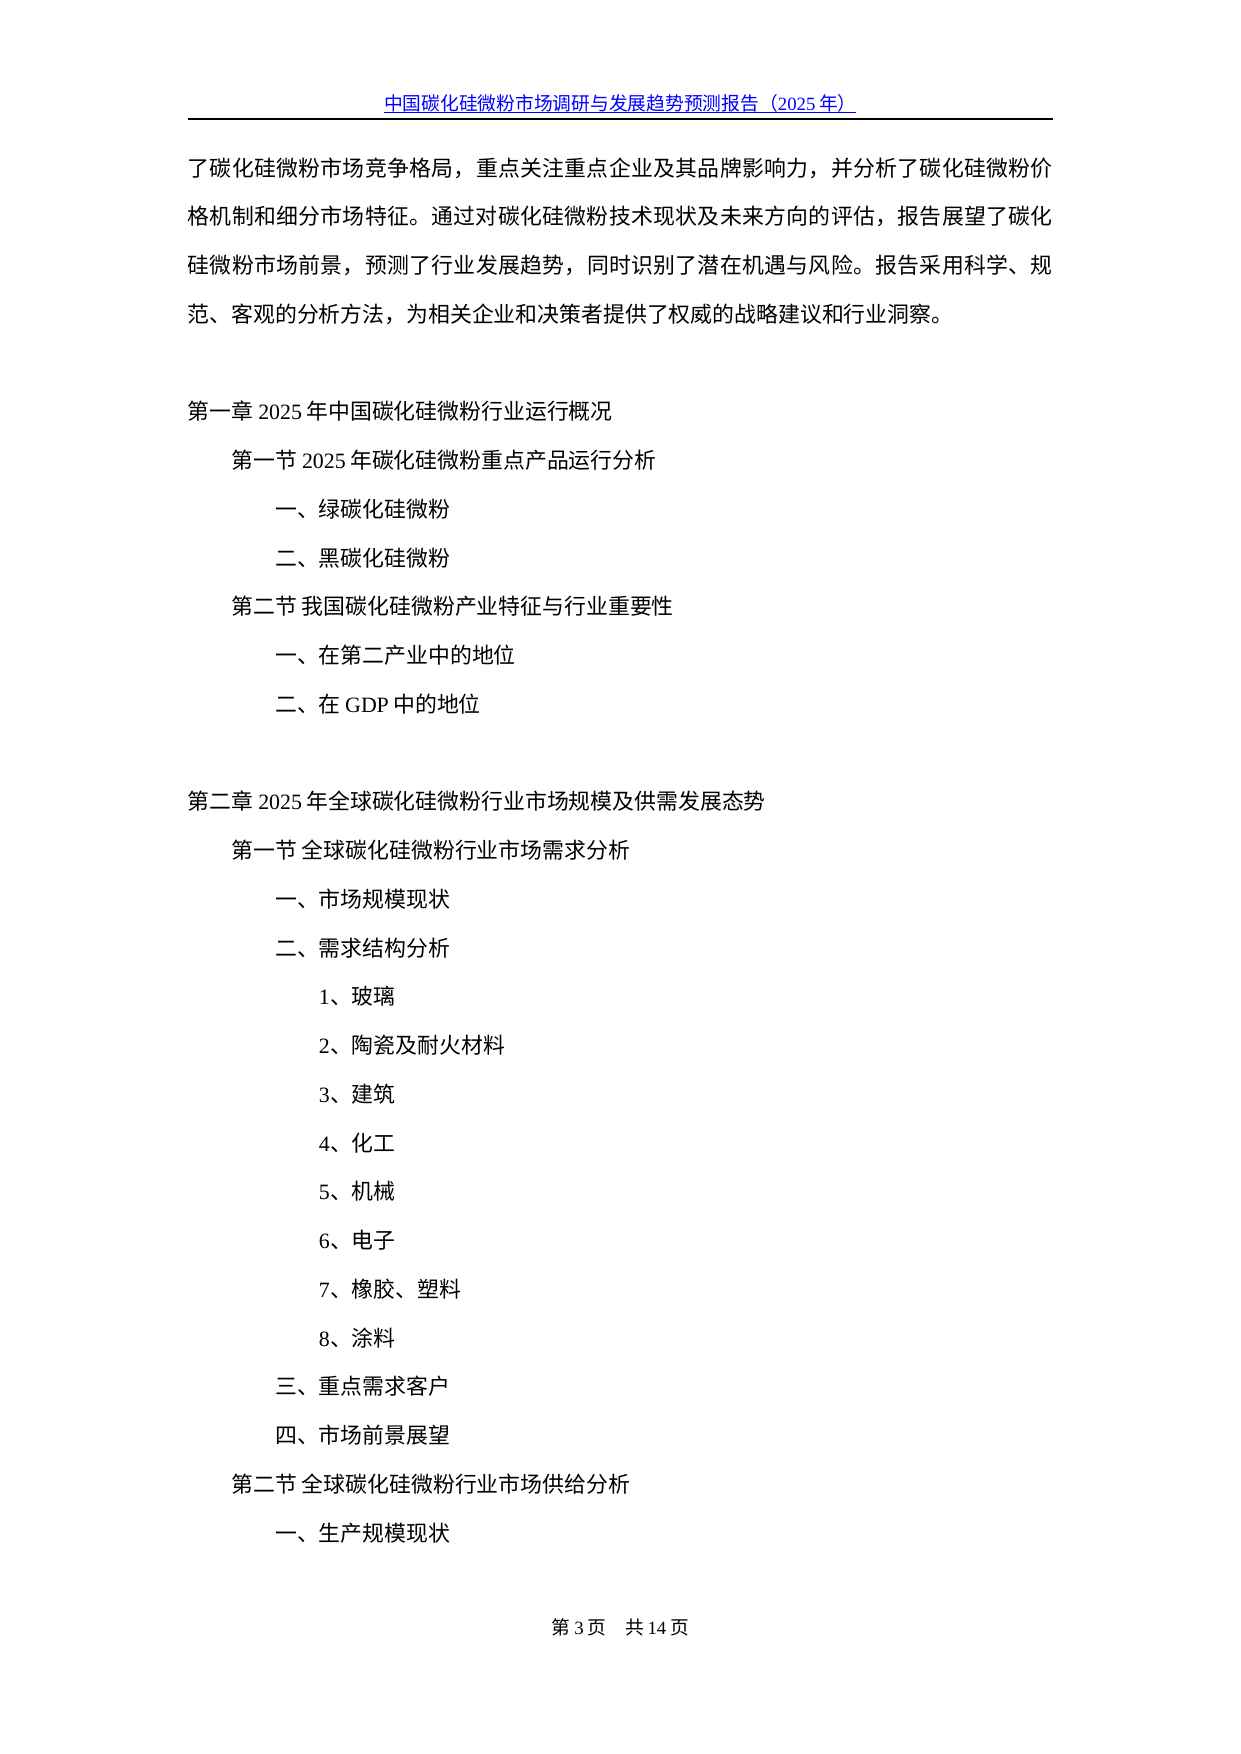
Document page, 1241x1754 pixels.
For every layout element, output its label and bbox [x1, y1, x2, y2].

text [187, 150, 1053, 1548]
